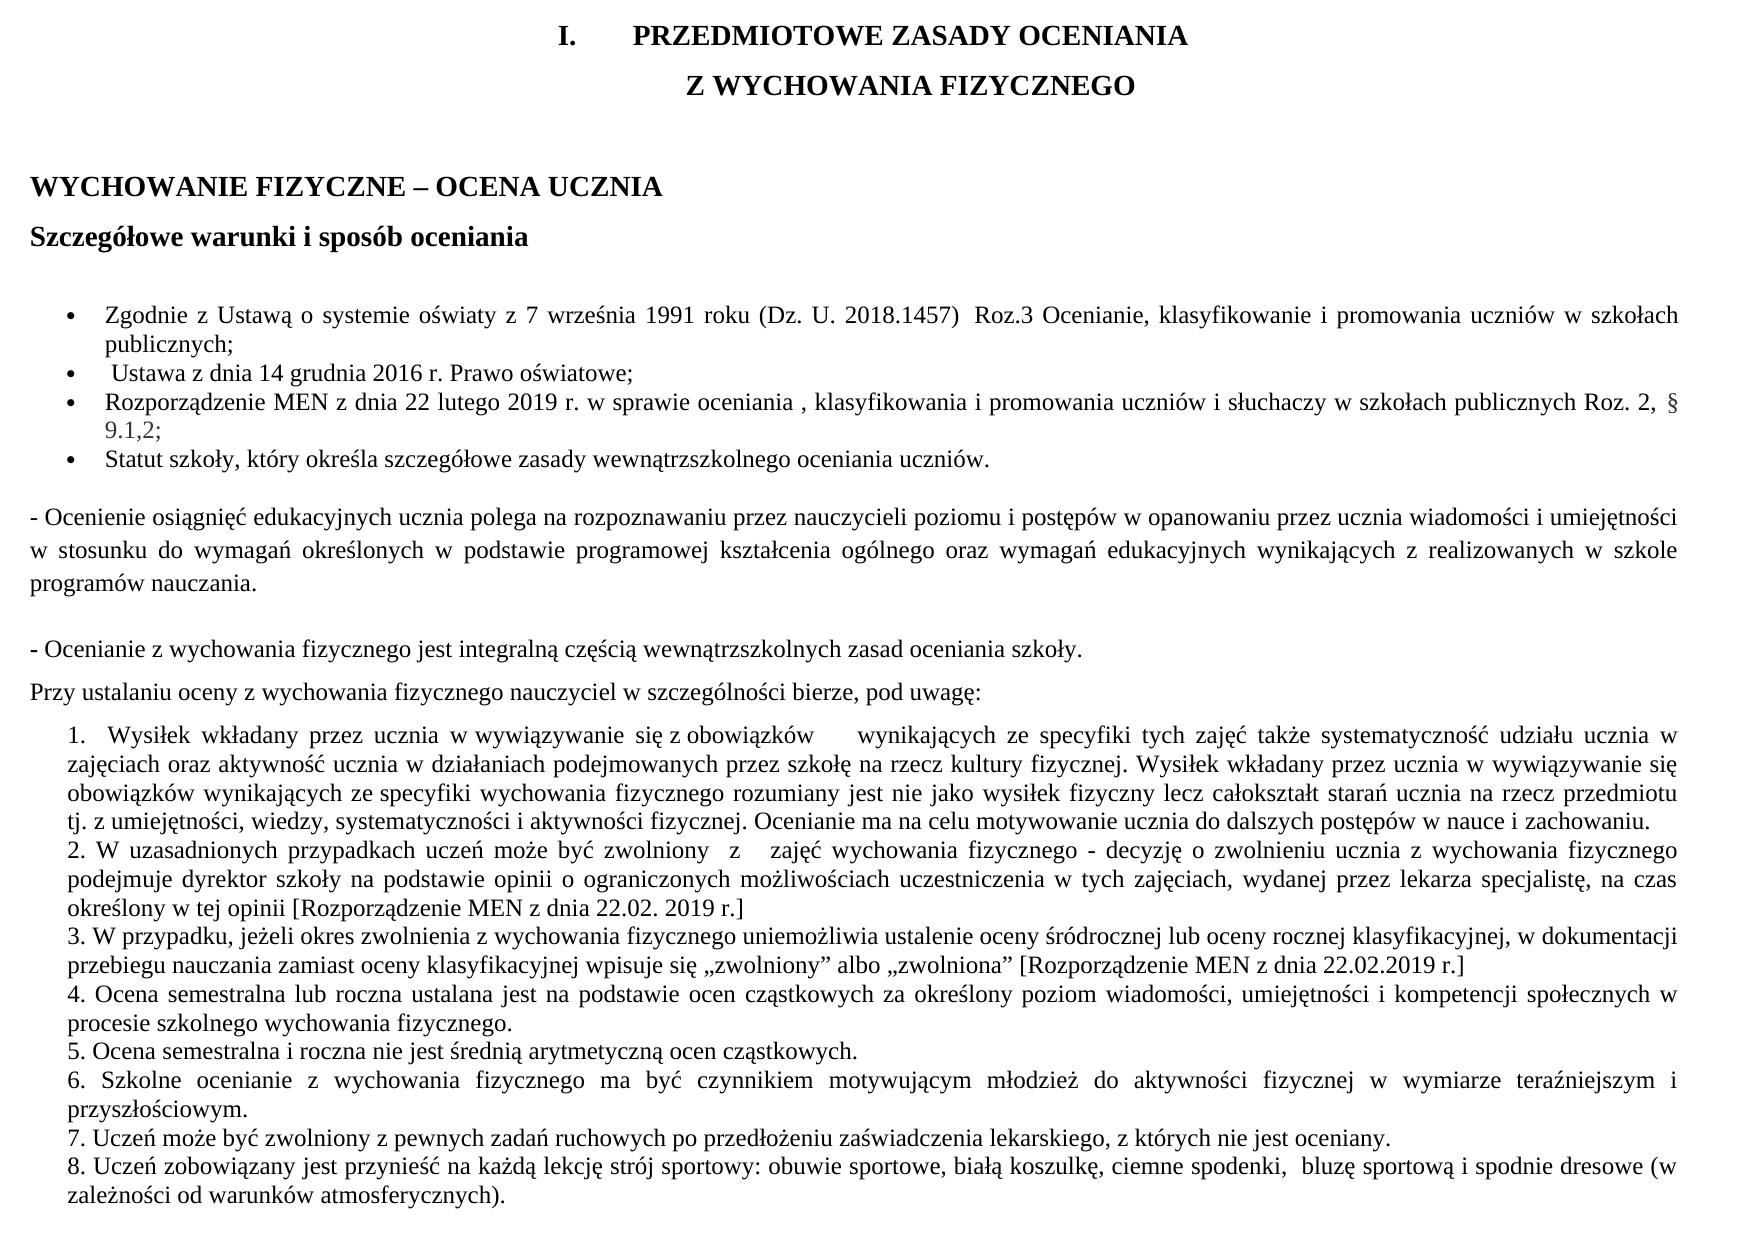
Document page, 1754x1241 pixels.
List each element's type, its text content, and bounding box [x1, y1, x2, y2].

text 7. Uczeń może być zwolniony z pewnych zadań ruchowych po przedłożeniu zaświadczenia lekarskiego, z których nie jest oceniany. [67, 1123, 1679, 1151]
list Rozporządzenie MEN z dnia 22 lutego 2019 r. w sprawie oceniania , klasyfikowania i promowania uczniów i słuchaczy w szkołach publicznych Roz. 2, § 9.1,2; [67, 387, 1679, 444]
text 6. Szkolne ocenianie z wychowania fizycznego ma być czynnikiem motywującym młodzież do aktywności fizycznej w wymiarze teraźniejszym i przyszłościowym. [67, 1065, 1679, 1123]
text 3. W przypadku, jeżeli okres zwolnienia z wychowania fizycznego uniemożliwia ustalenie oceny śródrocznej lub oceny rocznej klasyfikacyjnej, w dokumentacji przebiegu nauczania zamiast oceny klasyfikacyjnej wpisuje się „zwolniony” albo „zwolniona” [Rozporządzenie MEN z dnia 22.02.2019 r.] [67, 921, 1679, 979]
list Ustawa z dnia 14 grudnia 2016 r. Prawo oświatowe; [67, 358, 1679, 387]
text 2. W uzasadnionych przypadkach uczeń może być zwolniony z zajęć wychowania fizycznego - decyzję o zwolnieniu ucznia z wychowania fizycznego podejmuje dyrektor szkoły na podstawie opinii o ograniczonych możliwościach uczestniczenia w tych zajęciach, wydanej przez lekarza specjalistę, na czas określony w tej opinii [Rozporządzenie MEN z dnia 22.02. 2019 r.] [67, 835, 1679, 921]
list PRZEDMIOTOWE ZASADY OCENIANIA [67, 18, 1679, 51]
text - Ocenienie osiągnięć edukacyjnych ucznia polega na rozpoznawaniu przez nauczycieli poziomu i postępów w opanowaniu przez ucznia wiadomości i umiejętności w stosunku do wymagań określonych w podstawie programowej kształcenia ogólnego oraz wymagań edukacyjnych wynikających z realizowanych w szkole programów nauczania. [29, 502, 1679, 597]
text 8. Uczeń zobowiązany jest przynieść na każdą lekcję strój sportowy: obuwie sportowe, białą koszulkę, ciemne spodenki, bluzę sportową i spodnie dresowe (w zależności od warunków atmosferycznych). [67, 1151, 1679, 1209]
text Szczegółowe warunki i sposób oceniania [29, 219, 1679, 252]
text - Ocenianie z wychowania fizycznego jest integralną częścią wewnątrzszkolnych zasad oceniania szkoły. [29, 634, 1679, 663]
text 4. Ocena semestralna lub roczna ustalana jest na podstawie ocen cząstkowych za określony poziom wiadomości, umiejętności i kompetencji społecznych w procesie szkolnego wychowania fizycznego. [67, 979, 1679, 1036]
text Z WYCHOWANIA FIZYCZNEGO [142, 68, 1679, 102]
text Przy ustalaniu oceny z wychowania fizycznego nauczyciel w szczególności bierze, pod uwagę: [29, 677, 1679, 706]
text WYCHOWANIE FIZYCZNE – OCENA UCZNIA [29, 169, 1679, 202]
text 1. Wysiłek wkładany przez ucznia w wywiązywanie się z obowiązków wynikających ze specyfiki tych zajęć także systematyczność udziału ucznia w zajęciach oraz aktywność ucznia w działaniach podejmowanych przez szkołę na rzecz kultury fizycznej. Wysiłek wkładany przez ucznia w wywiązywanie się obowiązków wynikających ze specyfiki wychowania fizycznego rozumiany jest nie jako wysiłek fizyczny lecz całokształt starań ucznia na rzecz przedmiotu tj. z umiejętności, wiedzy, systematyczności i aktywności fizycznej. Ocenianie ma na celu motywowanie ucznia do dalszych postępów w nauce i zachowaniu. [67, 720, 1679, 835]
list Zgodnie z Ustawą o systemie oświaty z 7 września 1991 roku (Dz. U. 2018.1457) Roz.3 Ocenianie, klasyfikowanie i promowania uczniów w szkołach publicznych; [67, 301, 1679, 358]
text 5. Ocena semestralna i roczna nie jest średnią arytmetyczną ocen cząstkowych. [67, 1036, 1679, 1065]
list Statut szkoły, który określa szczegółowe zasady wewnątrzszkolnego oceniania uczniów. [67, 444, 1679, 473]
